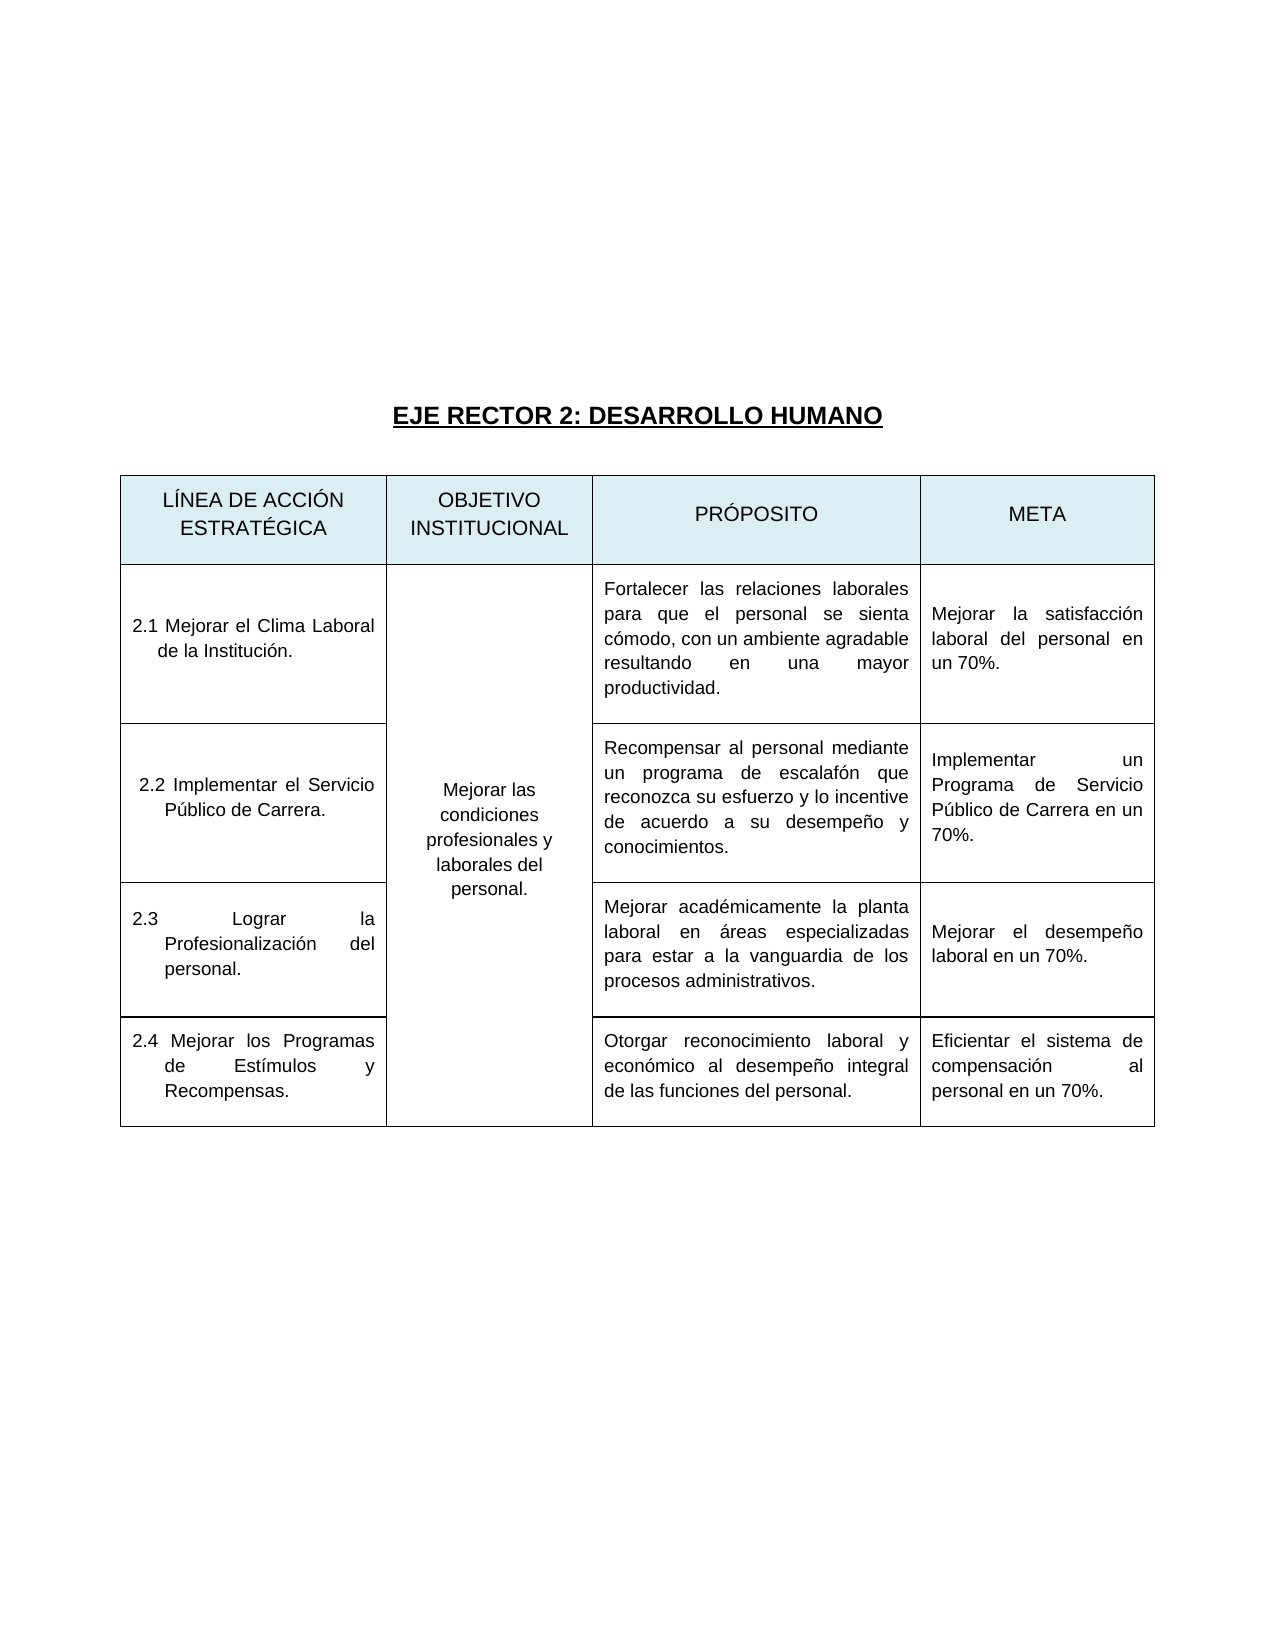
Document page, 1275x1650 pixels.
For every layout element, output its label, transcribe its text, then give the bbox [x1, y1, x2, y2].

table_cell Otorgar reconocimiento laboral y económico al desempeño integral de las funciones del personal. [593, 1018, 920, 1126]
table_header META [921, 476, 1154, 564]
table_cell 2.4 Mejorar los Programas de Estímulos y Recompensas. [121, 1018, 386, 1126]
table_cell Implementar un Programa de Servicio Público de Carrera en un 70%. [921, 724, 1154, 882]
table_cell 2.2 Implementar el Servicio Público de Carrera. [121, 724, 386, 882]
table_header PRÓPOSITO [593, 476, 920, 564]
subtitle EJE RECTOR 2: DESARROLLO HUMANO [207, 401, 1068, 430]
table_header OBJETIVO INSTITUCIONAL [387, 476, 592, 564]
table_header LÍNEA DE ACCIÓN ESTRATÉGICA [121, 476, 386, 564]
table_cell 2.1 Mejorar el Clima Laboral de la Institución. [121, 565, 386, 723]
table_cell Fortalecer las relaciones laborales para que el personal se sienta cómodo, con un ambiente agradable resultando en una mayor productividad. [593, 565, 920, 723]
table_cell Mejorar académicamente la planta laboral en áreas especializadas para estar a la vanguardia de los procesos administrativos. [593, 883, 920, 1016]
table_cell Mejorar la satisfacción laboral del personal en un 70%. [921, 565, 1154, 723]
table_cell Mejorar las condiciones profesionales y laborales del personal. [387, 565, 592, 1126]
table_cell Recompensar al personal mediante un programa de escalafón que reconozca su esfuerzo y lo incentive de acuerdo a su desempeño y conocimientos. [593, 724, 920, 882]
table_cell Eficientar el sistema de compensación al personal en un 70%. [921, 1018, 1154, 1126]
table_cell Mejorar el desempeño laboral en un 70%. [921, 883, 1154, 1016]
table_cell 2.3 Lograr la Profesionalización del personal. [121, 883, 386, 1016]
